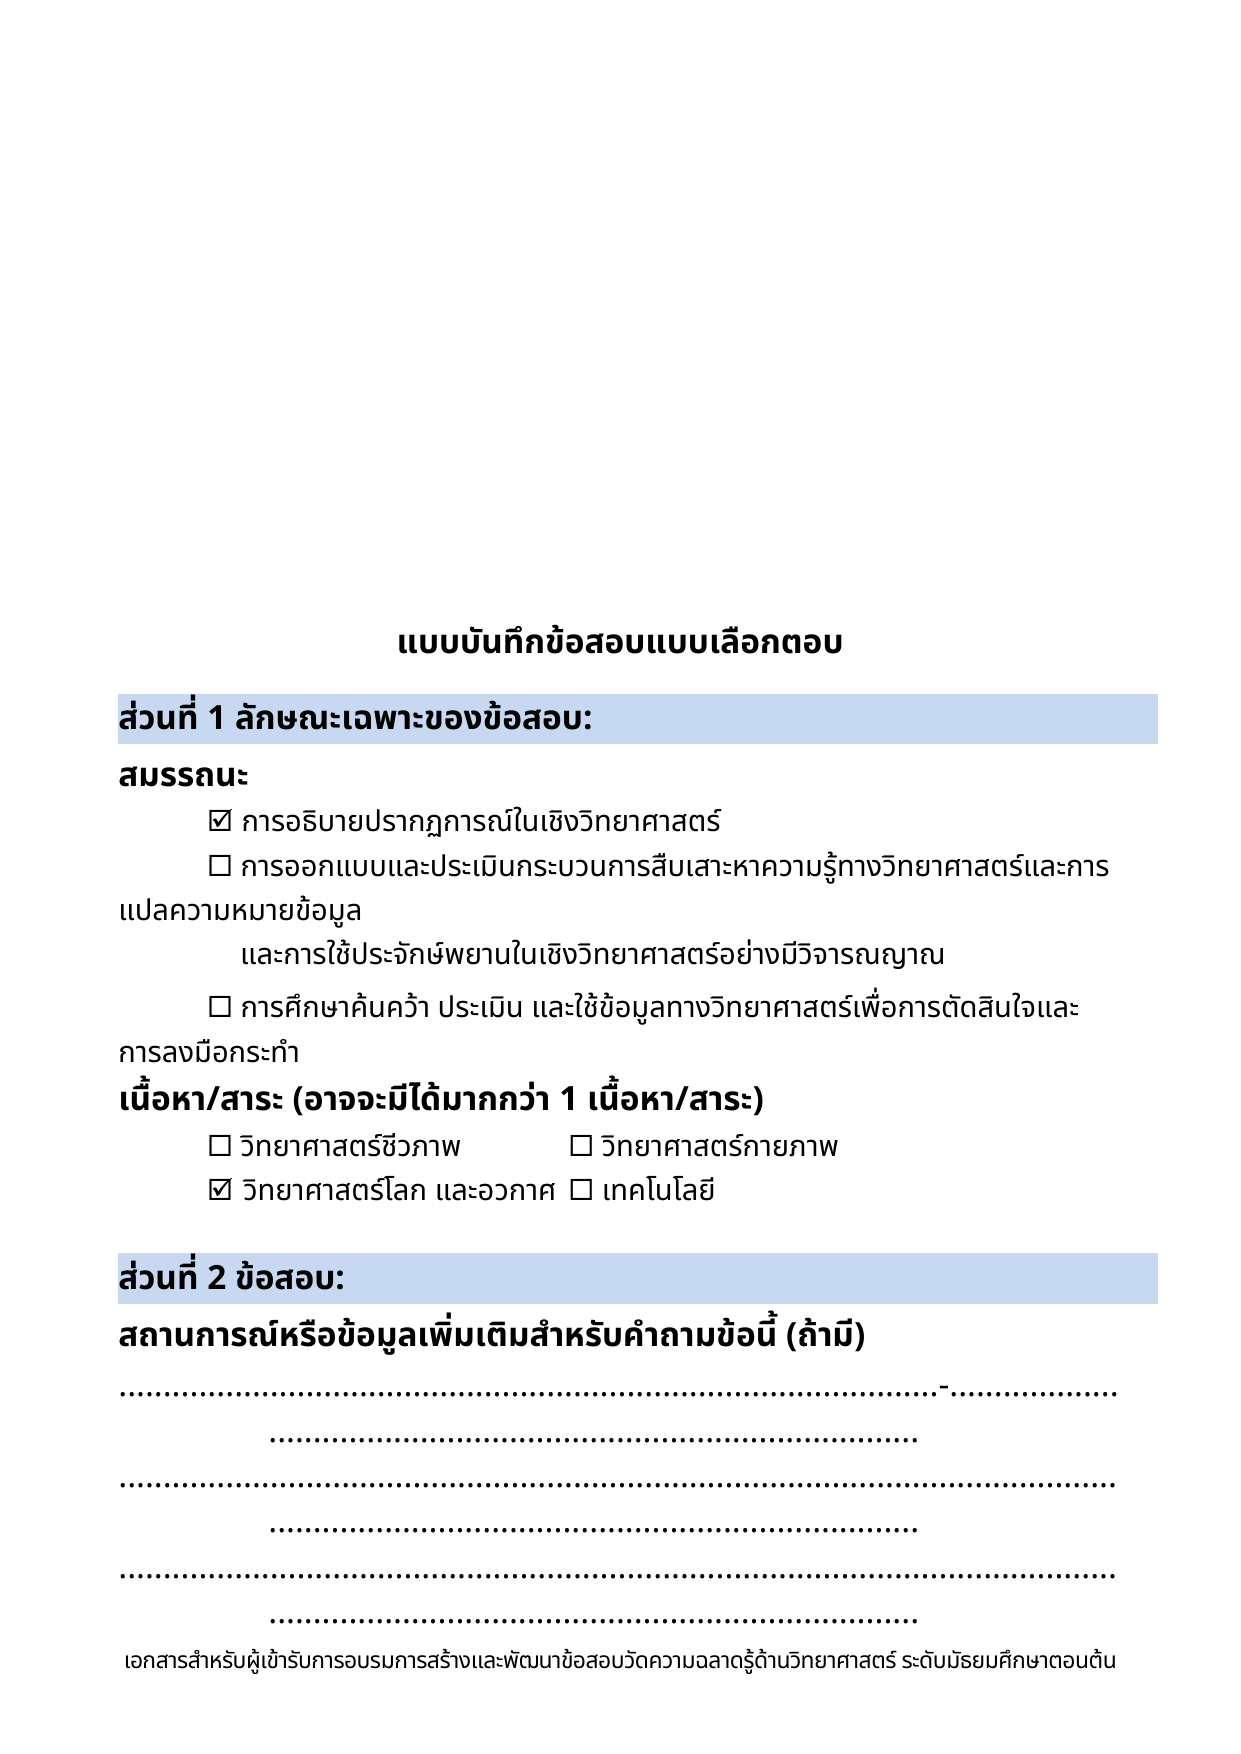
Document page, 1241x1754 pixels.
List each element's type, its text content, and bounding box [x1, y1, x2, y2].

text วิทยาศาสตร์ชีวภาพ วิทยาศาสตร์กายภาพ [207, 1126, 1174, 1170]
text การอธิบายปรากฏการณ์ในเชิงวิทยาศาสตร์ การออกแบบและประเมินกระบวนการสืบเสาะหาความรู้ทางวิทยาศาสตร์และการแปลความหมายข้อมูล และการใช้ประจักษ์พยานในเชิงวิทยาศาสตร์อย่างมีวิจารณญาณ การศึกษาค้นคว้า ประเมิน และใช้ข้อมูลทางวิทยาศาสตร์เพื่อการตัดสินใจและการลงมือกระทำ [118, 801, 1122, 1075]
text วิทยาศาสตร์โลก และอวกาศ เทคโนโลยี [207, 1170, 1174, 1214]
text สมรรถนะ [118, 751, 1122, 801]
text แบบบันทึกข้อสอบแบบเลือกตอบ [118, 618, 1122, 668]
text ส่วนที่ 2 ข้อสอบ: [118, 1253, 1158, 1304]
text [118, 1543, 1122, 1633]
text ส่วนที่ 1 ลักษณะเฉพาะของข้อสอบ: [118, 694, 1158, 744]
text สถานการณ์หรือข้อมูลเพิ่มเติมสำหรับคำถามข้อนี้ (ถ้ามี) [118, 1310, 1122, 1361]
text เนื้อหา/สาระ (อาจจะมีได้มากกว่า 1 เนื้อหา/สาระ) [118, 1075, 1122, 1126]
text ............................................................................................-............................................................................................ [118, 1361, 1122, 1452]
